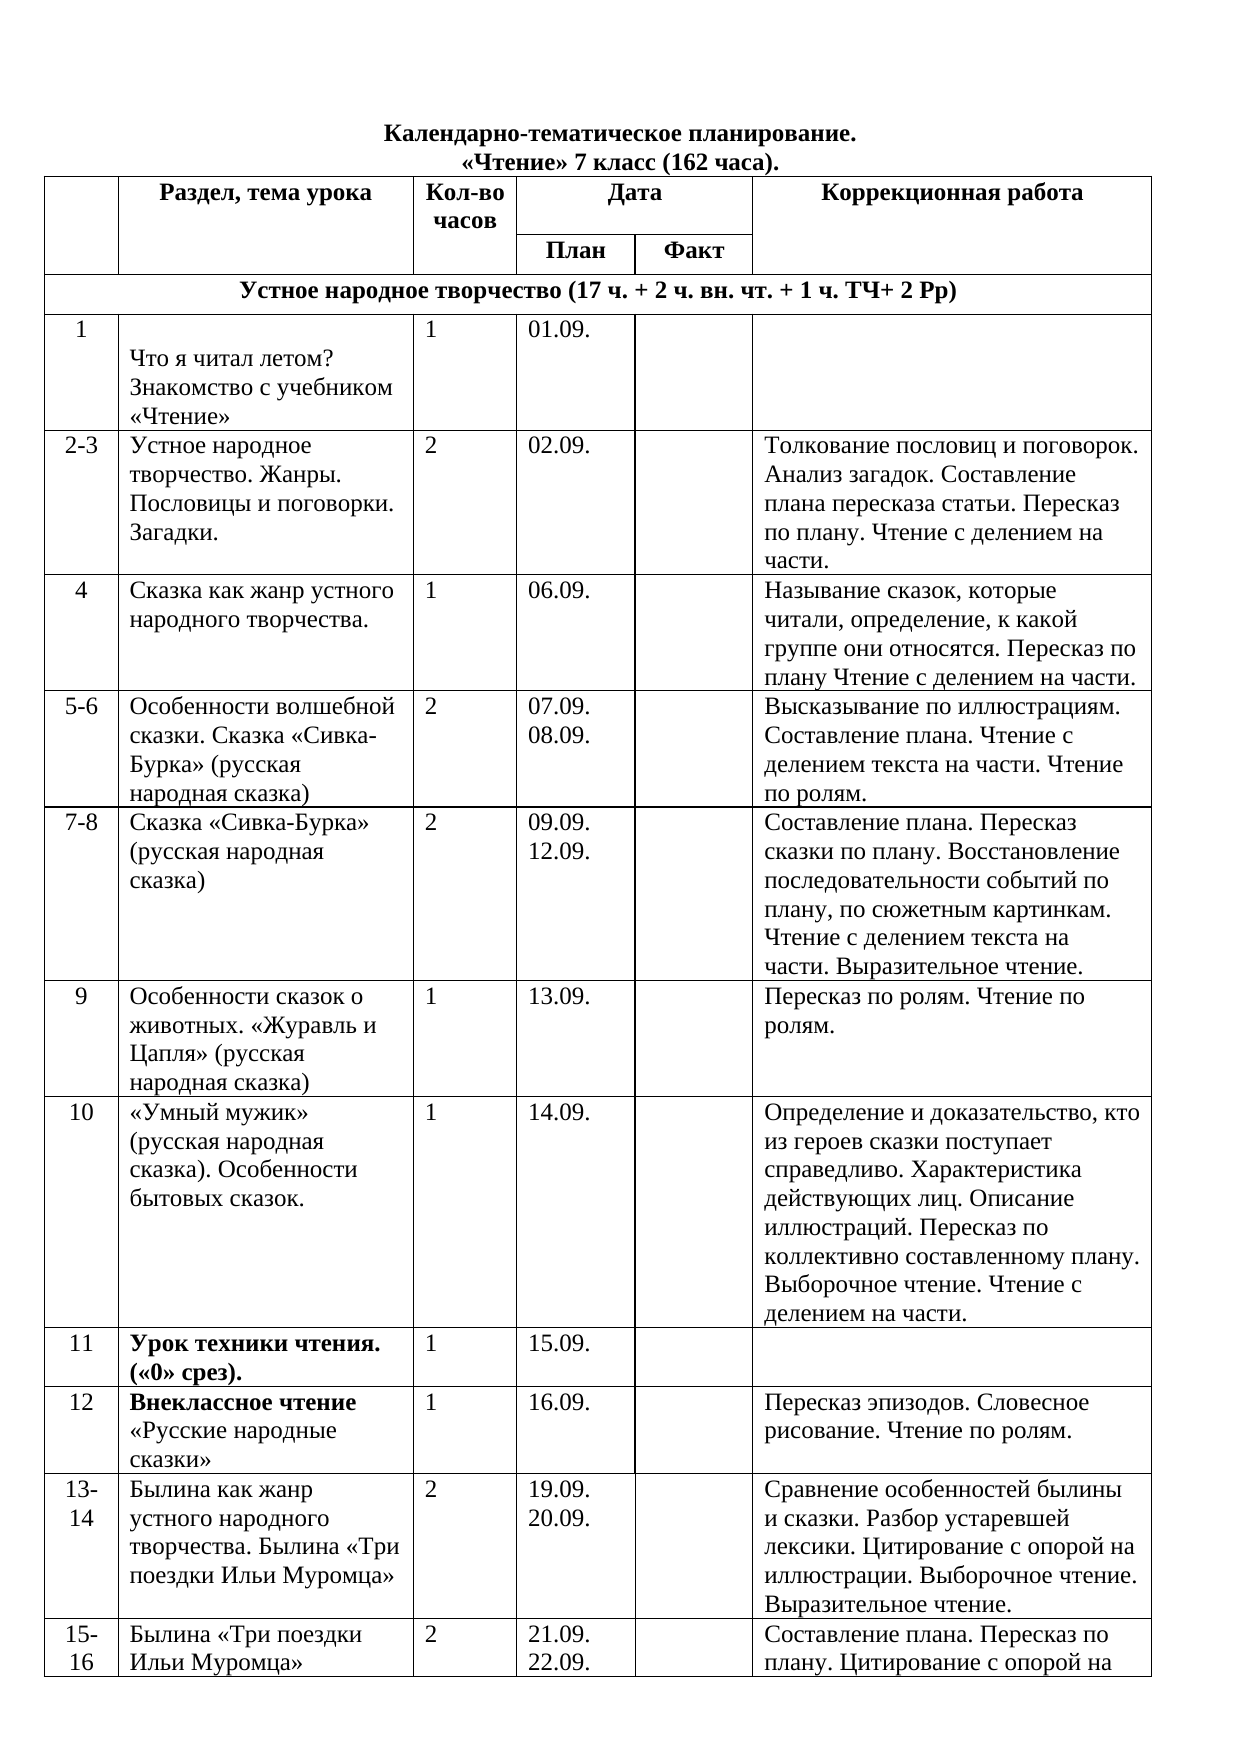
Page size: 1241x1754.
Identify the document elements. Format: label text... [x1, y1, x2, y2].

table_cell [636, 981, 752, 1096]
table_cell План [517, 235, 634, 274]
table_cell 16.09. [517, 1387, 634, 1473]
table_cell Особенности волшебной сказки. Сказка «Сивка-Бурка» (русская народная сказка) [119, 691, 413, 806]
table_cell 2-3 [45, 431, 118, 574]
table_header Коррекционная работа [753, 177, 1151, 274]
table_cell [636, 431, 752, 574]
table_cell Называние сказок, которые читали, определение, к какой группе они относятся. Пересказ по плану Чтение с делением на части. [753, 575, 1151, 690]
table_cell Сказка «Сивка-Бурка» (русская народная сказка) [119, 808, 413, 980]
text Календарно-тематическое планирование. [118, 118, 1122, 147]
table_cell 2 [414, 1619, 516, 1676]
table_cell 15.09. [517, 1328, 634, 1386]
table_cell 15- 16 [45, 1619, 118, 1676]
table_cell 13-14 [45, 1474, 118, 1618]
table_cell Факт [636, 235, 752, 274]
table_cell [636, 1619, 752, 1676]
table_cell «Умный мужик» (русская народная сказка). Особенности бытовых сказок. [119, 1097, 413, 1327]
table_cell [636, 1387, 752, 1473]
table_cell 09.09. 12.09. [517, 808, 634, 980]
table_cell [636, 315, 752, 429]
table_cell 5-6 [45, 691, 118, 806]
table_cell 12 [45, 1387, 118, 1473]
table_cell [636, 808, 752, 980]
table_cell 2 [414, 431, 516, 574]
table_cell 11 [45, 1328, 118, 1386]
table_cell Определение и доказательство, кто из героев сказки поступает справедливо. Характеристика действующих лиц. Описание иллюстраций. Пересказ по коллективно составленному плану. Выборочное чтение. Чтение с делением на части. [753, 1097, 1151, 1327]
table_cell 1 [414, 315, 516, 429]
table_cell Пересказ по ролям. Чтение по ролям. [753, 981, 1151, 1096]
table_cell 1 [414, 1328, 516, 1386]
table_cell 1 [45, 315, 118, 429]
text «Чтение» 7 класс (162 часа). [118, 147, 1122, 176]
table_cell 7-8 [45, 808, 118, 980]
table_cell 2 [414, 808, 516, 980]
table_header Раздел, тема урока [119, 177, 413, 274]
table_cell 2 [414, 1474, 516, 1618]
table_cell 19.09. 20.09. [517, 1474, 635, 1618]
table_cell [636, 1474, 752, 1618]
table_cell Сказка как жанр устного народного творчества. [119, 575, 413, 690]
table_cell Былина как жанр устного народного творчества. Былина «Три поездки Ильи Муромца» [119, 1474, 413, 1618]
table_cell 01.09. [517, 315, 634, 429]
table_cell Пересказ эпизодов. Словесное рисование. Чтение по ролям. [753, 1387, 1151, 1473]
table_cell [636, 575, 752, 690]
table_cell Толкование пословиц и поговорок. Анализ загадок. Составление плана пересказа статьи. Пересказ по плану. Чтение с делением на части. [753, 431, 1151, 574]
table_cell Что я читал летом? Знакомство с учебником «Чтение» [119, 315, 413, 429]
table_cell Внеклассное чтение «Русские народные сказки» [119, 1387, 413, 1473]
table_cell 1 [414, 981, 516, 1096]
table_cell 2 [414, 691, 516, 806]
table_header Кол-во часов [414, 177, 516, 274]
table_cell Урок техники чтения. («0» срез). [119, 1328, 413, 1386]
table_cell Сравнение особенностей былины и сказки. Разбор устаревшей лексики. Цитирование с опорой на иллюстрации. Выборочное чтение. Выразительное чтение. [753, 1474, 1151, 1618]
table_cell Высказывание по иллюстрациям. Составление плана. Чтение с делением текста на части. Чтение по ролям. [753, 691, 1151, 806]
table_cell 1 [414, 575, 516, 690]
table_cell [636, 1328, 752, 1386]
table_cell [753, 315, 1151, 429]
table_cell [636, 1097, 752, 1327]
table_cell 21.09. 22.09. [517, 1619, 635, 1676]
table_cell 14.09. [517, 1097, 634, 1327]
table_cell 06.09. [517, 575, 634, 690]
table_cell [119, 1619, 413, 1676]
table_cell 02.09. [517, 431, 634, 574]
table_header Дата [517, 177, 752, 234]
table_cell Устное народное творчество. Жанры. Пословицы и поговорки. Загадки. [119, 431, 413, 574]
table_cell 07.09. 08.09. [517, 691, 634, 806]
table_cell [753, 1328, 1151, 1386]
table_cell 4 [45, 575, 118, 690]
table_cell [636, 691, 752, 806]
table_cell 1 [414, 1387, 516, 1473]
table_cell 10 [45, 1097, 118, 1327]
table_cell 9 [45, 981, 118, 1096]
table_cell Составление плана. Пересказ сказки по плану. Восстановление последовательности событий по плану, по сюжетным картинкам. Чтение с делением текста на части. Выразительное чтение. [753, 808, 1151, 980]
table_cell Особенности сказок о животных. «Журавль и Цапля» (русская народная сказка) [119, 981, 413, 1096]
table_header [45, 177, 118, 274]
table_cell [753, 1619, 1151, 1676]
table_cell Устное народное творчество (17 ч. + 2 ч. вн. чт. + 1 ч. ТЧ+ 2 Рр) [45, 275, 1151, 313]
table_cell 13.09. [517, 981, 634, 1096]
table_cell 1 [414, 1097, 516, 1327]
